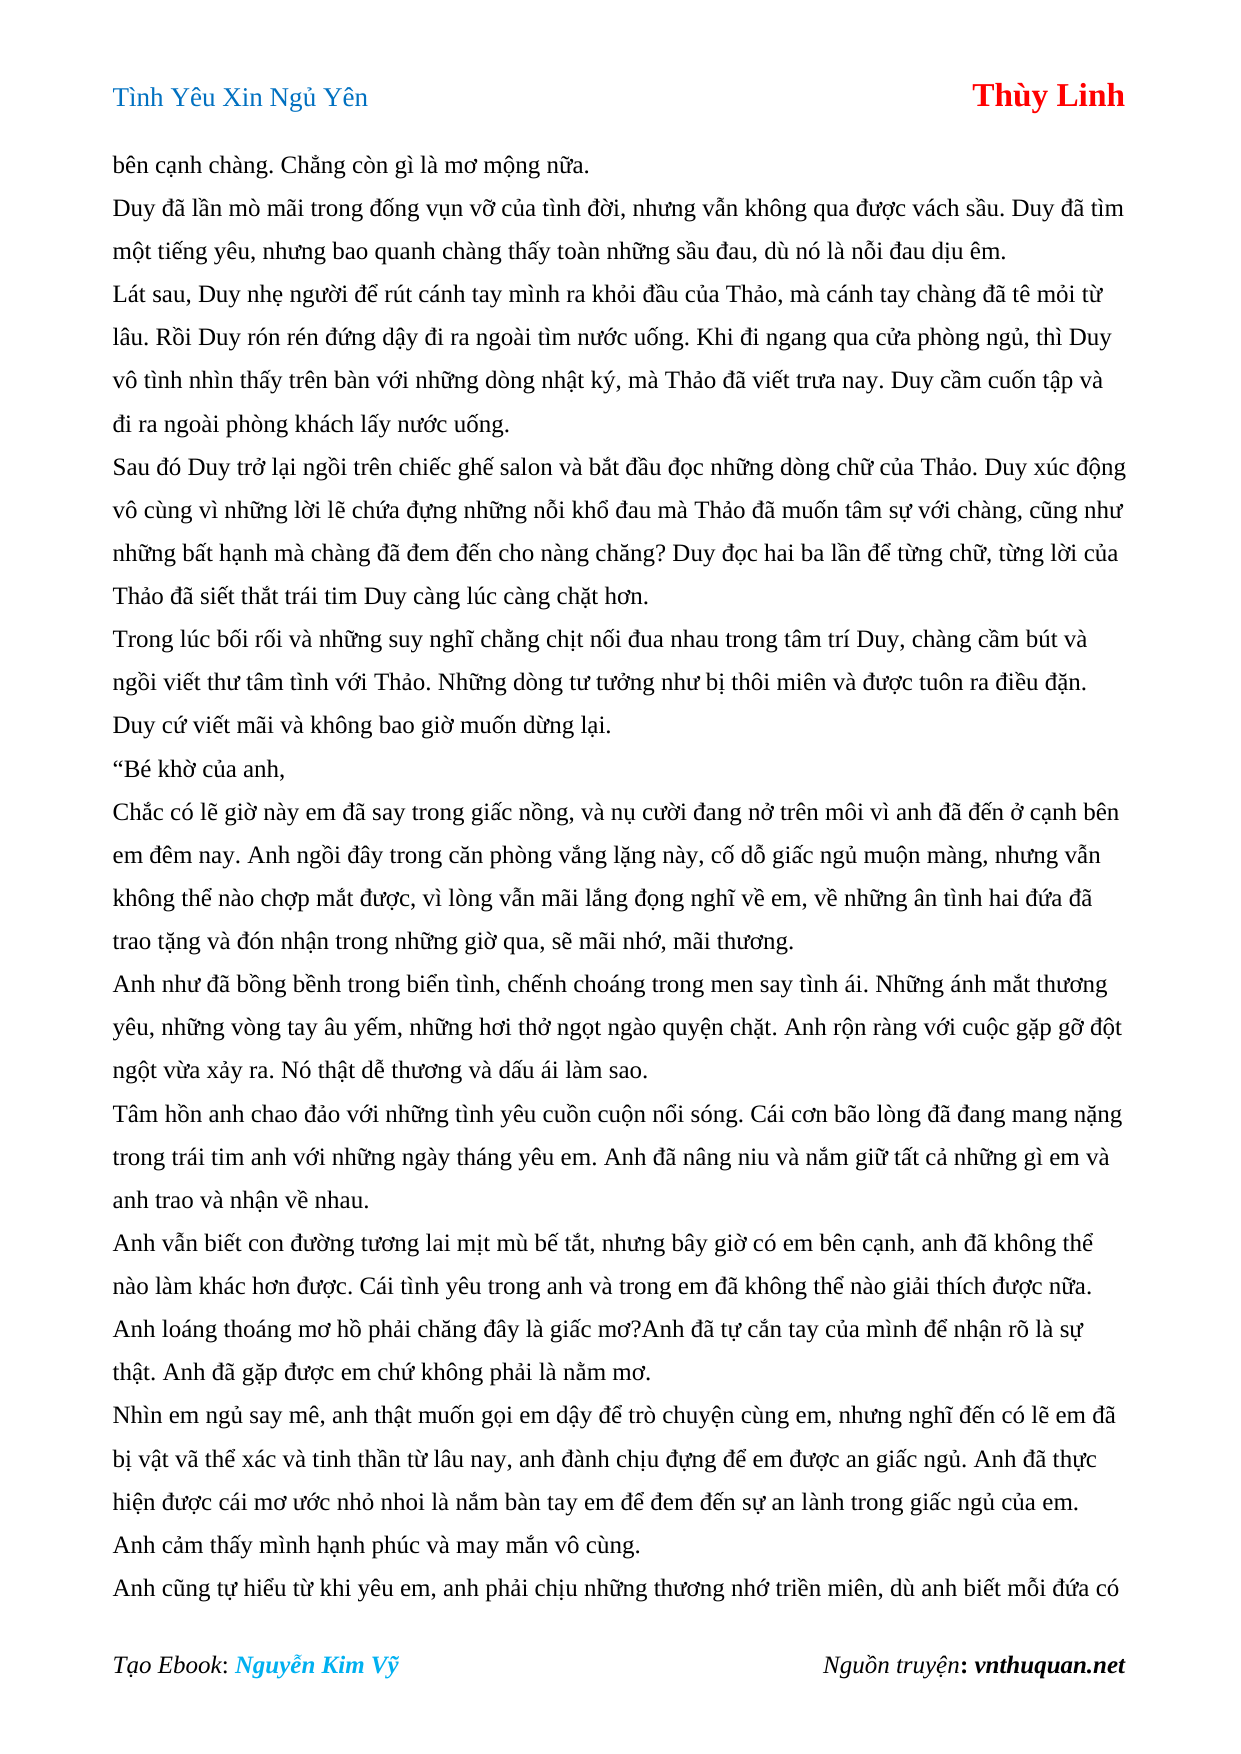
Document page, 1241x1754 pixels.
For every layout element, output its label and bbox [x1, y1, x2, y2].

text [112, 150, 1128, 1602]
